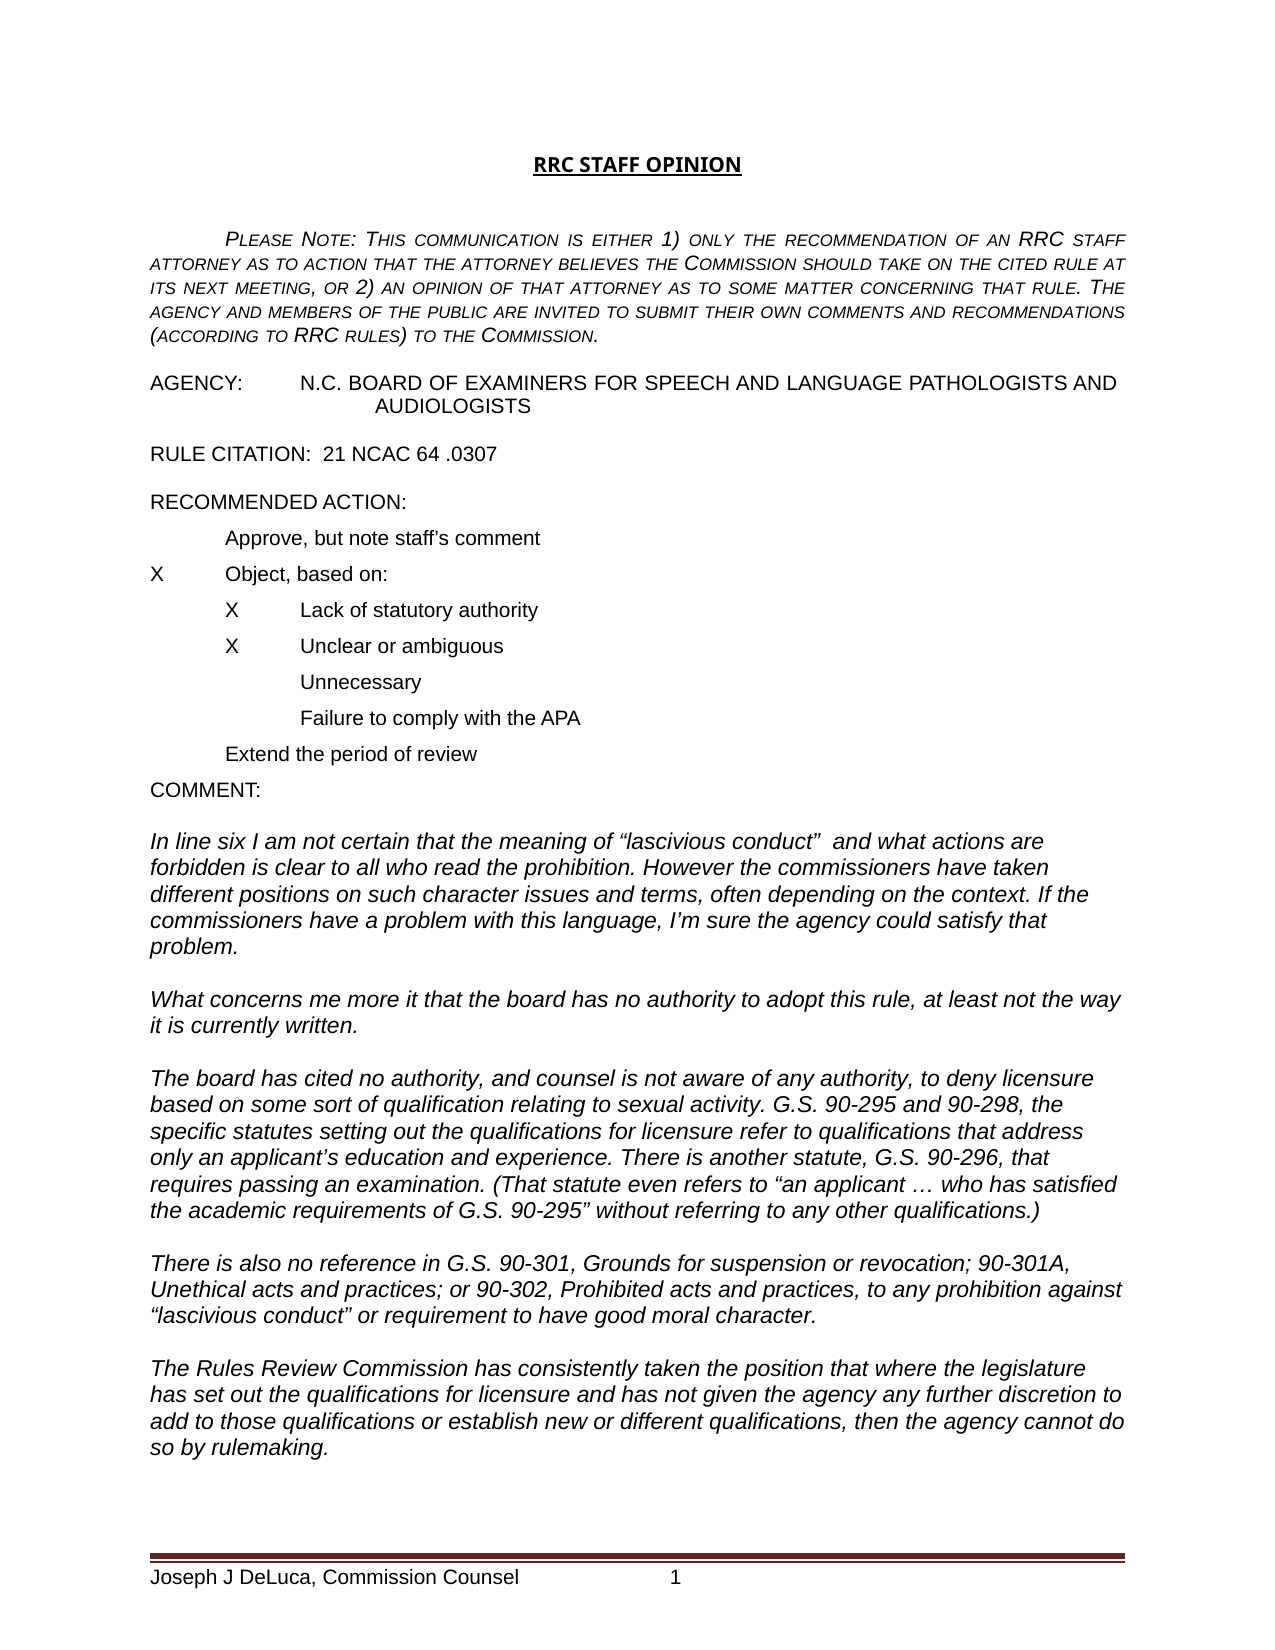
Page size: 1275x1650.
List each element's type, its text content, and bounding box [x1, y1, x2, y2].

text Approve, but note staff’s comment [150, 526, 1125, 550]
title What concerns me more it that the board has no authority to adopt this rule, at least not the way it is currently written. [150, 986, 1125, 1039]
title There is also no reference in G.S. 90-301, Grounds for suspension or revocation; 90-301A, Unethical acts and practices; or 90-302, Prohibited acts and practices, to any prohibition against “lascivious conduct” or requirement to have good moral character. [150, 1249, 1125, 1329]
text AGENCY: N.C. BOARD OF EXAMINERS FOR SPEECH AND LANGUAGE PATHOLOGISTS AND AUDIOLOGISTS [150, 370, 1125, 418]
title The Rules Review Commission has consistently taken the position that where the legislature has set out the qualifications for licensure and has not given the agency any further discretion to add to those qualifications or establish new or different qualifications, then the agency cannot do so by rulemaking. [150, 1355, 1125, 1460]
text RRC STAFF OPINION [150, 150, 1125, 178]
text X Lack of statutory authority [150, 598, 1125, 622]
text Unnecessary [150, 670, 1125, 694]
text RULE CITATION: 21 NCAC 64 .0307 [150, 442, 1125, 466]
title The board has cited no authority, and counsel is not aware of any authority, to deny licensure based on some sort of qualification relating to sexual activity. G.S. 90-295 and 90-298, the specific statutes setting out the qualifications for licensure refer to qualifications that address only an applicant’s education and experience. There is another statute, G.S. 90-296, that requires passing an examination. (That statute even refers to “an applicant … who has satisfied the academic requirements of G.S. 90-295” without referring to any other qualifications.) [150, 1065, 1125, 1223]
text X Object, based on: [150, 562, 1125, 586]
text Extend the period of review [150, 742, 1125, 766]
text RECOMMENDED ACTION: [150, 490, 1125, 514]
title In line six I am not certain that the meaning of “lascivious conduct” and what actions are forbidden is clear to all who read the prohibition. However the commissioners have taken different positions on such character issues and terms, often depending on the context. If the commissioners have a problem with this language, I’m sure the agency could satisfy that problem. [150, 828, 1125, 960]
text COMMENT: [150, 778, 1125, 802]
text Failure to comply with the APA [150, 706, 1125, 730]
text X Unclear or ambiguous [150, 634, 1125, 658]
text Please Note: This communication is either 1) only the recommendation of an RRC staff attorney as to action that the attorney believes the Commission should take on the cited rule at its next meeting, or 2) an opinion of that attorney as to some matter concerning that rule. The agency and members of the public are invited to submit their own comments and recommendations (according to RRC rules) to the Commission. [150, 227, 1125, 346]
